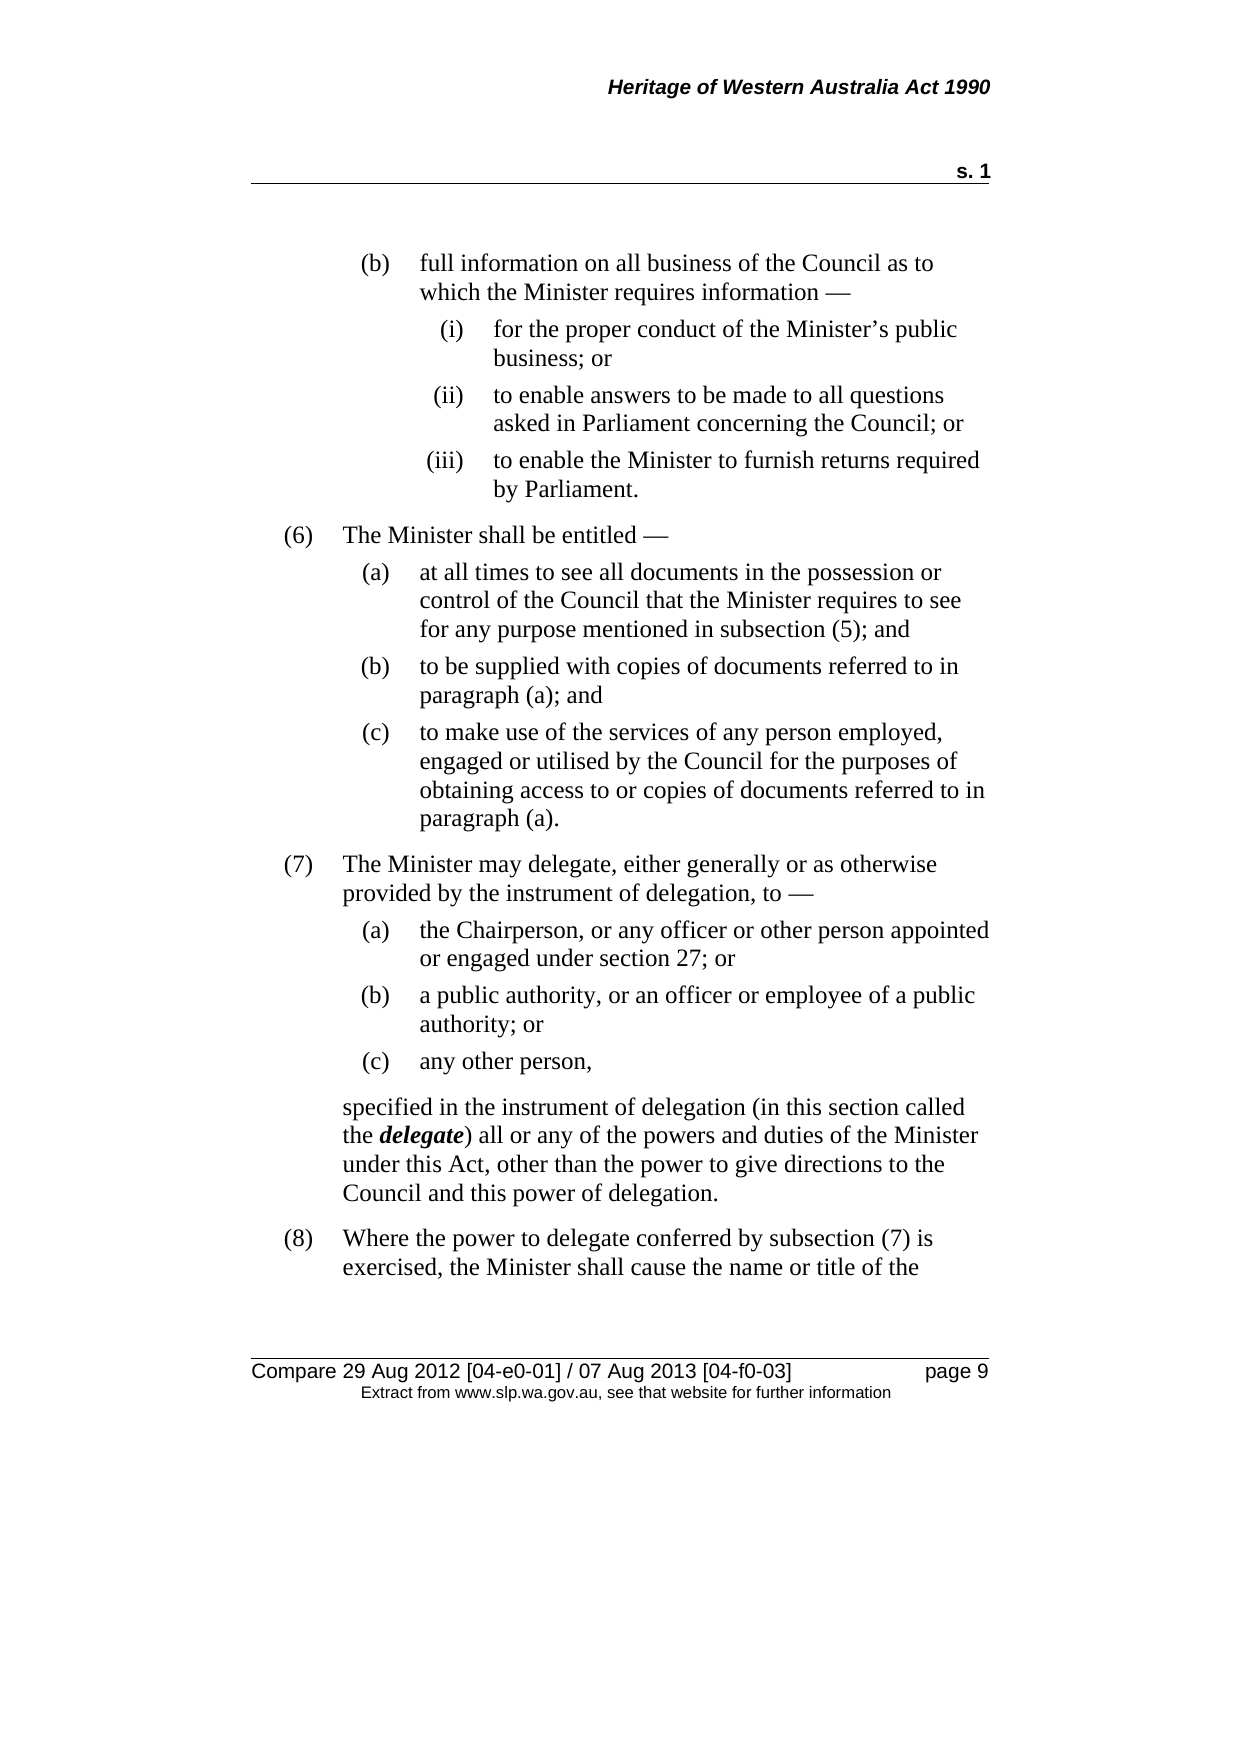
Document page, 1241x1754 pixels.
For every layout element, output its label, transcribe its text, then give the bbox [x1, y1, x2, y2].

text (b) full information on all business of the Council as to which the Minister requires information — [251, 248, 989, 306]
text (b) a public authority, or an officer or employee of a public authority; or [251, 981, 989, 1038]
text (b) to be supplied with copies of documents referred to in paragraph (a); and [251, 651, 989, 709]
text (c) to make use of the services of any person employed, engaged or utilised by the Council for the purposes of obtaining access to or copies of documents referred to in paragraph (a). [251, 717, 989, 832]
text (i) for the proper conduct of the Minister’s public business; or [251, 314, 989, 371]
text specified in the instrument of delegation (in this section called the delegate) all or any of the powers and duties of the Minister under this Act, other than the power to give directions to the Council and this power of delegation. [251, 1092, 989, 1207]
text (7) The Minister may delegate, either generally or as otherwise provided by the instrument of delegation, to — [251, 849, 989, 906]
text (a) the Chairperson, or any officer or other person appointed or engaged under section 27; or [251, 915, 989, 972]
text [251, 1223, 989, 1281]
text (ii) to enable answers to be made to all questions asked in Parliament concerning the Council; or [251, 380, 989, 437]
text (iii) to enable the Minister to furnish returns required by Parliament. [251, 446, 989, 503]
text (a) at all times to see all documents in the possession or control of the Council that the Minister requires to see for any purpose mentioned in subsection (5); and [251, 557, 989, 643]
text (c) any other person, [251, 1046, 989, 1075]
text (6) The Minister shall be entitled — [251, 520, 989, 548]
